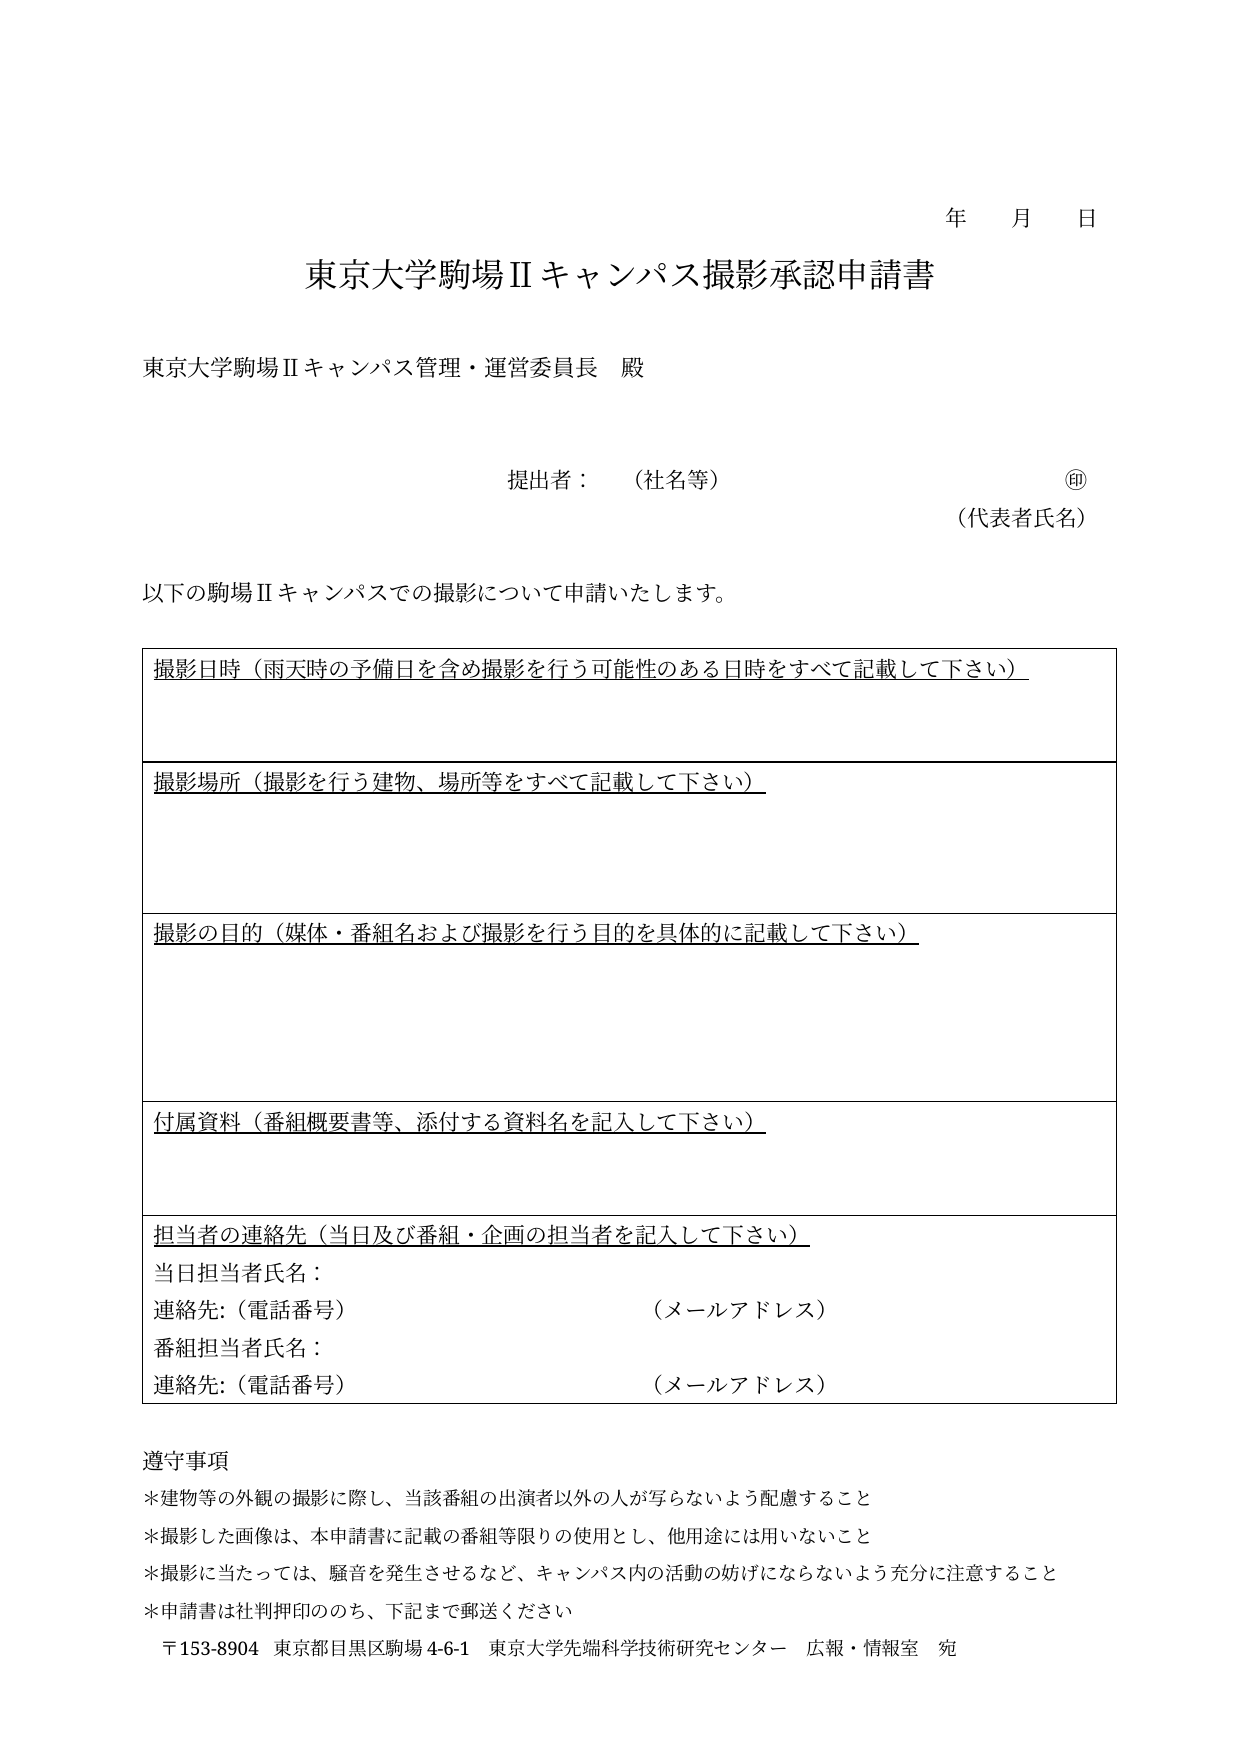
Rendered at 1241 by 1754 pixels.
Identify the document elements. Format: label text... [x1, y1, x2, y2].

text 年 月 日 [142, 198, 1098, 235]
text 東京大学駒場Ⅱキャンパス撮影承認申請書 [142, 235, 1098, 310]
table_cell 撮影の目的（媒体・番組名および撮影を行う目的を具体的に記載して下さい） [143, 914, 1116, 1101]
text ＊申請書は社判押印ののち、下記まで郵送ください [142, 1592, 1098, 1629]
text 東京大学駒場Ⅱキャンパス管理・運営委員長 殿 [142, 348, 1098, 385]
text ＊撮影した画像は、本申請書に記載の番組等限りの使用とし、他用途には用いないこと [142, 1517, 1098, 1554]
table_cell 担当者の連絡先（当日及び番組・企画の担当者を記入して下さい） 当日担当者氏名： 連絡先:（電話番号） （メールアドレス） 番組担当者氏名： 連絡先:（電話番号） （メールアドレス） [143, 1216, 1116, 1403]
table_header 撮影日時（雨天時の予備日を含め撮影を行う可能性のある日時をすべて記載して下さい） [143, 649, 1116, 761]
text （代表者氏名） [142, 498, 1098, 535]
text 提出者： （社名等） ㊞ [142, 460, 1087, 498]
text ＊撮影に当たっては、騒音を発生させるなど、キャンパス内の活動の妨げにならないよう充分に注意すること [142, 1554, 1098, 1592]
table_cell 撮影場所（撮影を行う建物、場所等をすべて記載して下さい） [143, 763, 1116, 912]
table_cell 付属資料（番組概要書等、添付する資料名を記入して下さい） [143, 1102, 1116, 1214]
text ＊建物等の外観の撮影に際し、当該番組の出演者以外の人が写らないよう配慮すること [142, 1479, 1098, 1517]
text 〒153-8904 東京都目黒区駒場4-6-1 東京大学先端科学技術研究センター 広報・情報室 宛 [142, 1629, 1098, 1667]
text 遵守事項 [142, 1442, 1098, 1479]
text 以下の駒場Ⅱキャンパスでの撮影について申請いたします。 [142, 573, 1098, 610]
